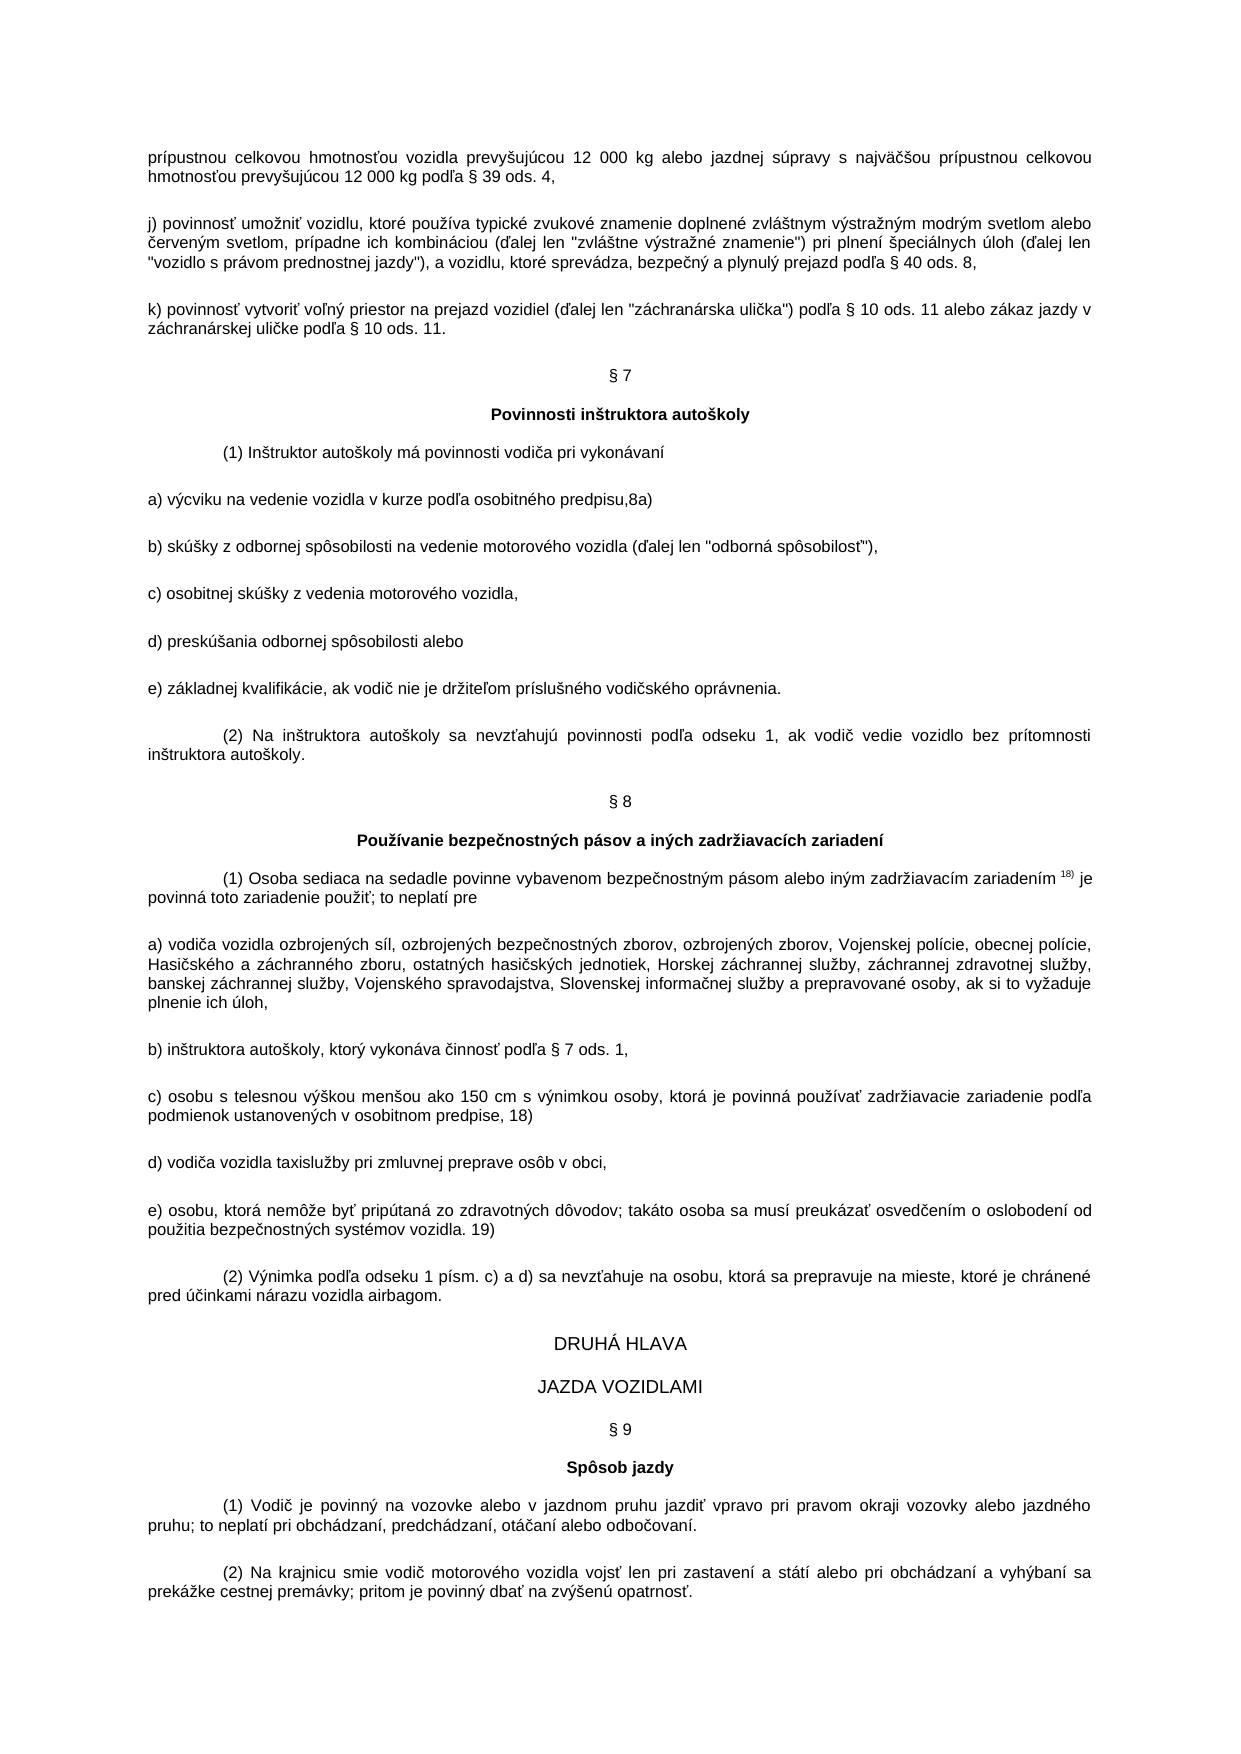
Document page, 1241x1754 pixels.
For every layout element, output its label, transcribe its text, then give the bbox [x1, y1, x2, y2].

text Spôsob jazdy [148, 1458, 1092, 1477]
text c) osobitnej skúšky z vedenia motorového vozidla, [148, 584, 1092, 603]
text (2) Výnimka podľa odseku 1 písm. c) a d) sa nevzťahuje na osobu, ktorá sa prepravuje na mieste, ktoré je chránené pred účinkami nárazu vozidla airbagom. [148, 1267, 1092, 1305]
text a) vodiča vozidla ozbrojených síl, ozbrojených bezpečnostných zborov, ozbrojených zborov, Vojenskej polície, obecnej polície, Hasičského a záchranného zboru, ostatných hasičských jednotiek, Horskej záchrannej služby, záchrannej zdravotnej služby, banskej záchrannej služby, Vojenského spravodajstva, Slovenskej informačnej služby a prepravované osoby, ak si to vyžaduje plnenie ich úloh, [148, 935, 1092, 1012]
text (1) Osoba sediaca na sedadle povinne vybavenom bezpečnostným pásom alebo iným zadržiavacím zariadením 18) je povinná toto zariadenie použiť; to neplatí pre [148, 869, 1092, 907]
text JAZDA VOZIDLAMI [148, 1376, 1092, 1398]
text d) vodiča vozidla taxislužby pri zmluvnej preprave osôb v obci, [148, 1153, 1092, 1172]
text j) povinnosť umožniť vozidlu, ktoré používa typické zvukové znamenie doplnené zvláštnym výstražným modrým svetlom alebo červeným svetlom, prípadne ich kombináciou (ďalej len "zvláštne výstražné znamenie") pri plnení špeciálnych úloh (ďalej len "vozidlo s právom prednostnej jazdy"), a vozidlu, ktoré sprevádza, bezpečný a plynulý prejazd podľa § 40 ods. 8, [148, 214, 1092, 272]
text k) povinnosť vytvoriť voľný priestor na prejazd vozidiel (ďalej len "záchranárska ulička") podľa § 10 ods. 11 alebo zákaz jazdy v záchranárskej uličke podľa § 10 ods. 11. [148, 299, 1092, 338]
text § 9 [148, 1419, 1092, 1439]
text d) preskúšania odbornej spôsobilosti alebo [148, 631, 1092, 651]
text (2) Na inštruktora autoškoly sa nevzťahujú povinnosti podľa odseku 1, ak vodič vedie vozidlo bez prítomnosti inštruktora autoškoly. [148, 726, 1092, 764]
text § 7 [148, 366, 1092, 385]
text e) osobu, ktorá nemôže byť pripútaná zo zdravotných dôvodov; takáto osoba sa musí preukázať osvedčením o oslobodení od použitia bezpečnostných systémov vozidla. 19) [148, 1201, 1092, 1239]
text § 8 [148, 792, 1092, 811]
text c) osobu s telesnou výškou menšou ako 150 cm s výnimkou osoby, ktorá je povinná používať zadržiavacie zariadenie podľa podmienok ustanovených v osobitnom predpise, 18) [148, 1087, 1092, 1125]
text e) základnej kvalifikácie, ak vodič nie je držiteľom príslušného vodičského oprávnenia. [148, 678, 1092, 698]
text (2) Na krajnicu smie vodič motorového vozidla vojsť len pri zastavení a státí alebo pri obchádzaní a vyhýbaní sa prekážke cestnej premávky; pritom je povinný dbať na zvýšenú opatrnosť. [148, 1562, 1092, 1601]
text b) skúšky z odbornej spôsobilosti na vedenie motorového vozidla (ďalej len "odborná spôsobilosť"), [148, 537, 1092, 556]
text (1) Vodič je povinný na vozovke alebo v jazdnom pruhu jazdiť vpravo pri pravom okraji vozovky alebo jazdného pruhu; to neplatí pri obchádzaní, predchádzaní, otáčaní alebo odbočovaní. [148, 1496, 1092, 1534]
text (1) Inštruktor autoškoly má povinnosti vodiča pri vykonávaní [148, 443, 1092, 462]
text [148, 148, 1092, 186]
text DRUHÁ HLAVA [148, 1333, 1092, 1355]
text Povinnosti inštruktora autoškoly [148, 404, 1092, 423]
text b) inštruktora autoškoly, ktorý vykonáva činnosť podľa § 7 ods. 1, [148, 1040, 1092, 1059]
text a) výcviku na vedenie vozidla v kurze podľa osobitného predpisu,8a) [148, 490, 1092, 509]
text Používanie bezpečnostných pásov a iných zadržiavacích zariadení [148, 830, 1092, 849]
